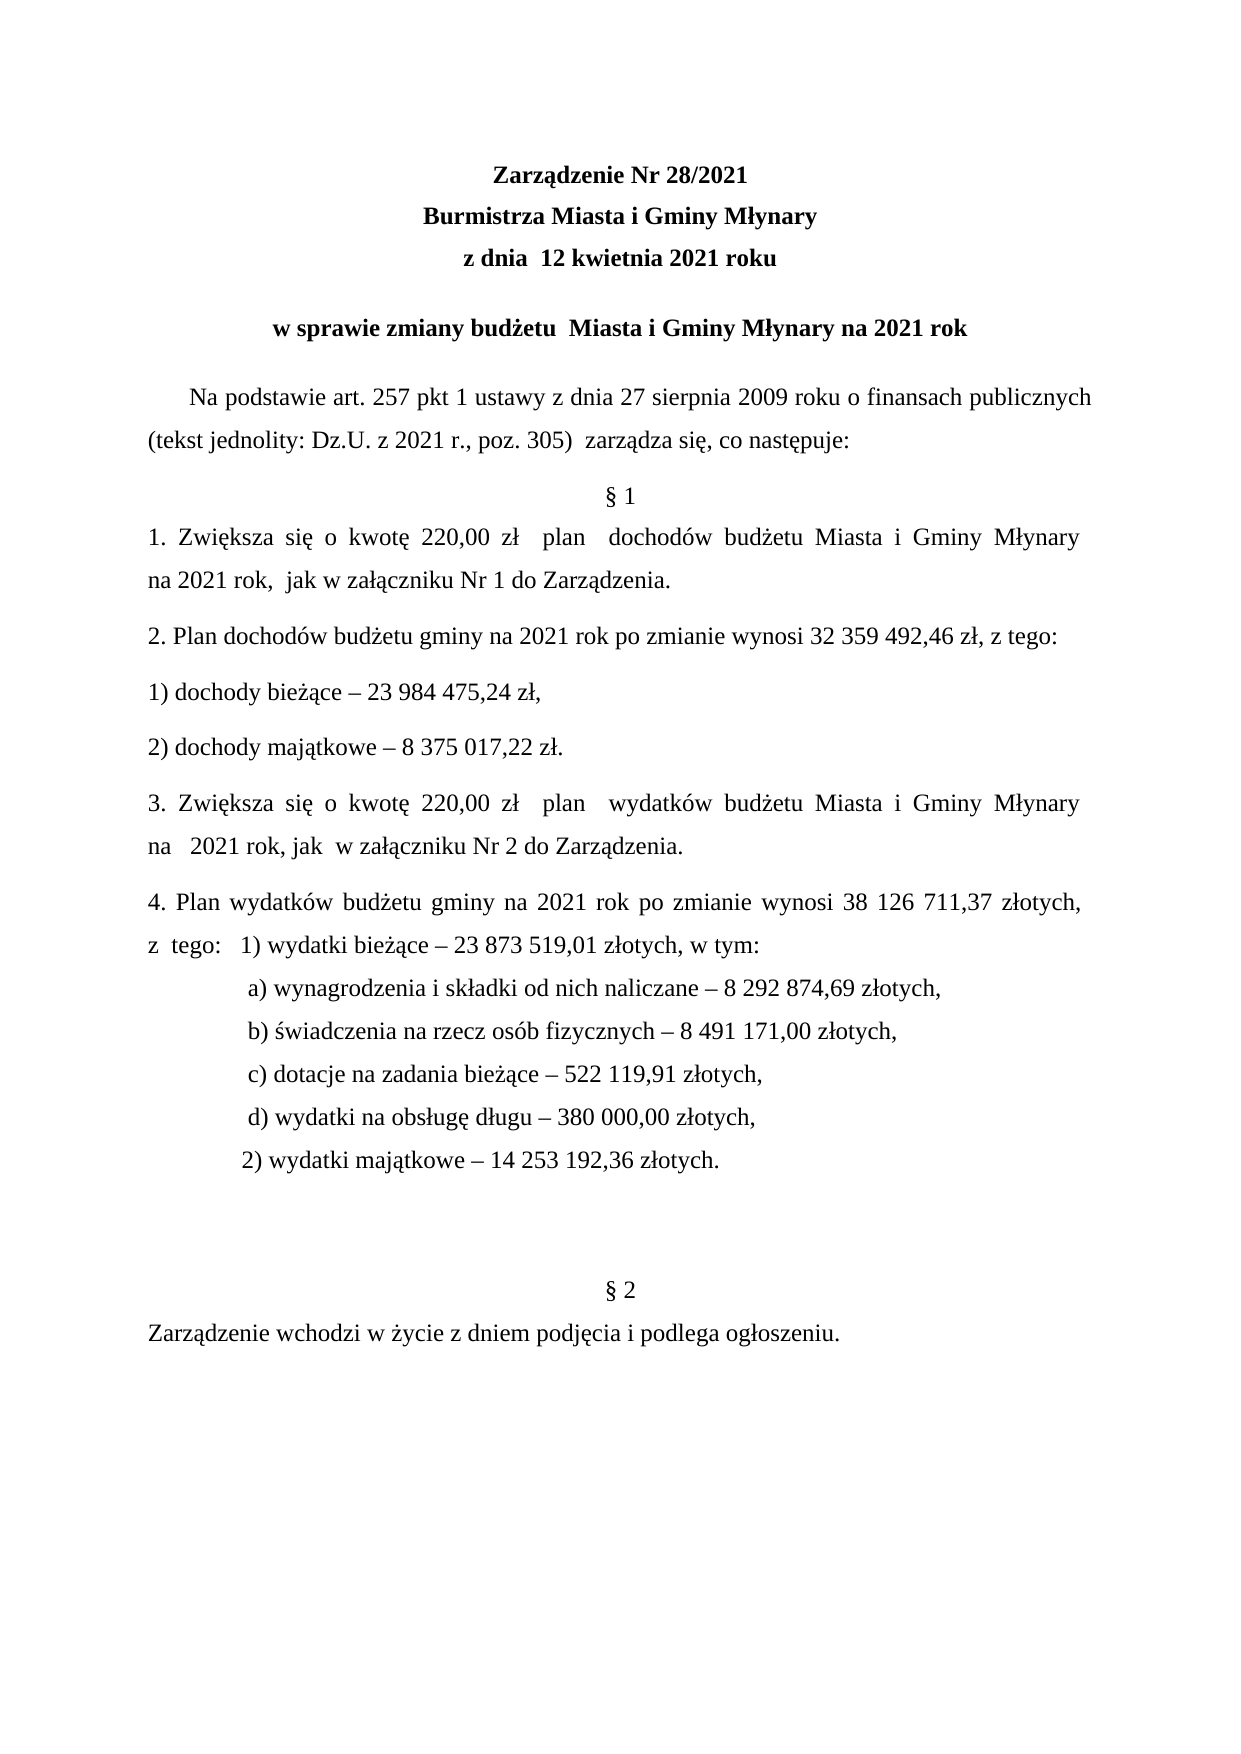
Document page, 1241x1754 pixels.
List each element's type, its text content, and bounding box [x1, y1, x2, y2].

text Zarządzenie Nr 28/2021 [148, 160, 1093, 189]
text 4. Plan wydatków budżetu gminy na 2021 rok po zmianie wynosi 38 126 711,37 złotych, z tego: 1) wydatki bieżące – 23 873 519,01 złotych, w tym: [148, 887, 1093, 959]
text 1) dochody bieżące – 23 984 475,24 zł, [148, 677, 1093, 706]
text § 2 [148, 1275, 1093, 1304]
text a) wynagrodzenia i składki od nich naliczane – 8 292 874,69 złotych, [148, 973, 1093, 1002]
text § 1 [148, 481, 1093, 510]
text Zarządzenie wchodzi w życie z dniem podjęcia i podlega ogłoszeniu. [148, 1318, 1093, 1347]
text c) dotacje na zadania bieżące – 522 119,91 złotych, [185, 1059, 1093, 1088]
text b) świadczenia na rzecz osób fizycznych – 8 491 171,00 złotych, [185, 1016, 1093, 1045]
text Burmistrza Miasta i Gminy Młynary [148, 201, 1093, 230]
text 2. Plan dochodów budżetu gminy na 2021 rok po zmianie wynosi 32 359 492,46 zł, z tego: [148, 621, 1093, 650]
text z dnia 12 kwietnia 2021 roku [148, 243, 1093, 271]
text 3. Zwiększa się o kwotę 220,00 zł plan wydatków budżetu Miasta i Gminy Młynary na 2021 rok, jak w załączniku Nr 2 do Zarządzenia. [148, 788, 1093, 860]
text Na podstawie art. 257 pkt 1 ustawy z dnia 27 sierpnia 2009 roku o finansach publicznych (tekst jednolity: Dz.U. z 2021 r., poz. 305) zarządza się, co następuje: [148, 382, 1093, 454]
text 1. Zwiększa się o kwotę 220,00 zł plan dochodów budżetu Miasta i Gminy Młynary na 2021 rok, jak w załączniku Nr 1 do Zarządzenia. [148, 522, 1093, 594]
text w sprawie zmiany budżetu Miasta i Gminy Młynary na 2021 rok [148, 313, 1093, 341]
text d) wydatki na obsługę długu – 380 000,00 złotych, [185, 1102, 1093, 1131]
text 2) dochody majątkowe – 8 375 017,22 zł. [148, 732, 1093, 761]
text 2) wydatki majątkowe – 14 253 192,36 złotych. [148, 1146, 1093, 1174]
